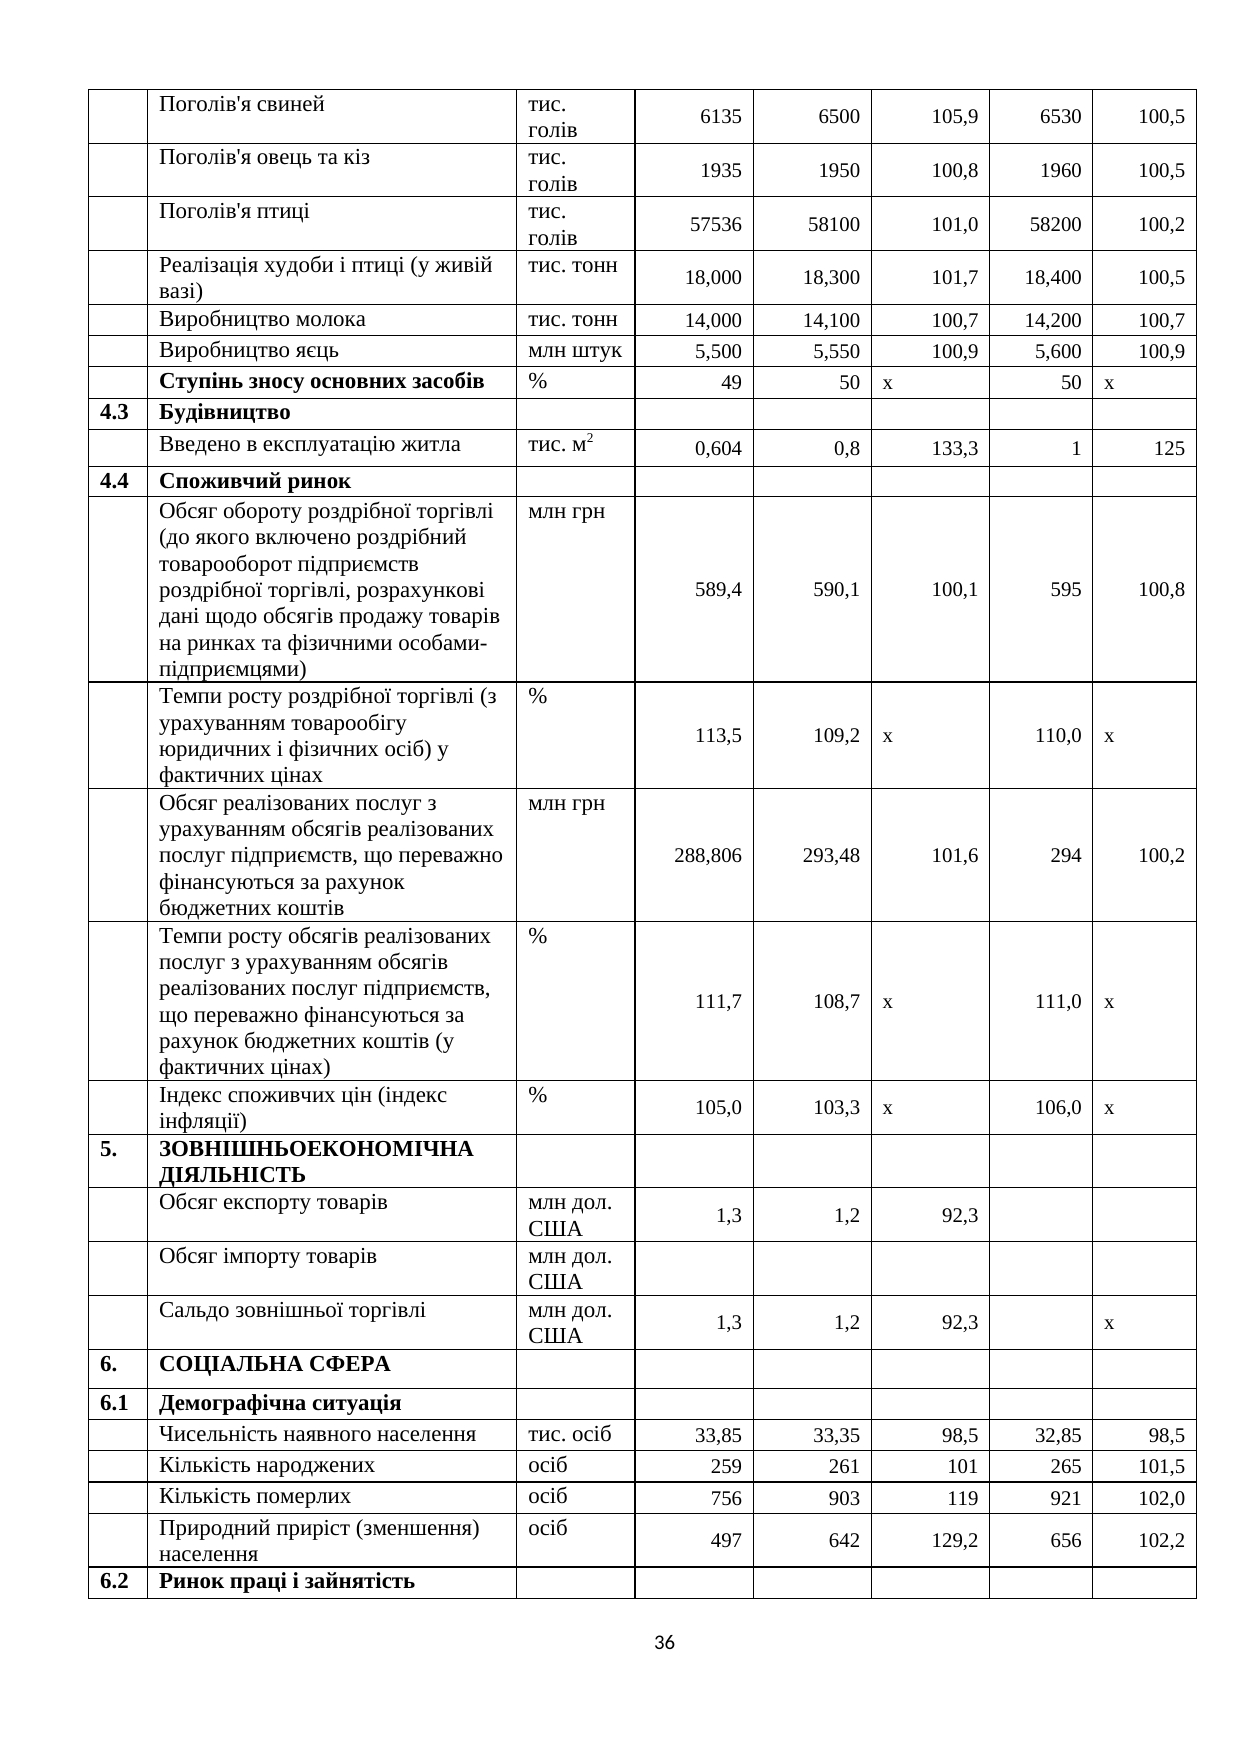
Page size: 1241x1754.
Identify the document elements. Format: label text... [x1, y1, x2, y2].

table_cell осіб [517, 1451, 634, 1481]
table_cell [89, 789, 147, 921]
table_cell Ринок праці і зайнятість [148, 1568, 516, 1598]
table_cell х [872, 683, 989, 788]
table_cell [89, 1296, 147, 1348]
table_cell % [517, 922, 634, 1080]
table_cell [990, 1242, 1092, 1295]
table_cell 1960 [990, 144, 1092, 196]
table_cell [754, 467, 871, 496]
table_cell % [517, 1081, 634, 1133]
table_cell 5,600 [990, 336, 1092, 366]
table_cell млн дол. США [517, 1296, 634, 1348]
table_cell осіб [517, 1483, 634, 1513]
table_cell 106,0 [990, 1081, 1092, 1133]
table_cell 6.1 [89, 1389, 147, 1419]
table_cell [636, 1242, 753, 1295]
table_cell 58200 [990, 197, 1092, 250]
table_cell % [517, 367, 634, 397]
table_cell 100,5 [1093, 90, 1196, 142]
table_cell 92,3 [872, 1188, 989, 1241]
table_cell х [1093, 1296, 1196, 1348]
table_cell 1,3 [636, 1188, 753, 1241]
table_cell 50 [990, 367, 1092, 397]
table_cell [1093, 399, 1196, 429]
table_cell [89, 1514, 147, 1566]
table_cell х [1093, 683, 1196, 788]
table_cell [89, 1420, 147, 1450]
table_cell 6530 [990, 90, 1092, 142]
table_cell 288,806 [636, 789, 753, 921]
table_cell [517, 1568, 634, 1598]
table_cell 642 [754, 1514, 871, 1566]
table_cell [1093, 1389, 1196, 1419]
table_cell Демографічна ситуація [148, 1389, 516, 1419]
table_cell [517, 1389, 634, 1419]
table_cell [1093, 1135, 1196, 1187]
table_cell 100,9 [1093, 336, 1196, 366]
table_cell [872, 1350, 989, 1388]
table_cell 5,550 [754, 336, 871, 366]
table_cell [1093, 1242, 1196, 1295]
table_cell [636, 1389, 753, 1419]
table_cell 293,48 [754, 789, 871, 921]
table_cell 756 [636, 1483, 753, 1513]
table_cell [990, 1188, 1092, 1241]
table_cell 6.2 [89, 1568, 147, 1598]
table_cell 109,2 [754, 683, 871, 788]
table_cell 5,500 [636, 336, 753, 366]
table_cell 18,300 [754, 251, 871, 304]
table_cell Поголів'я свиней [148, 90, 516, 142]
table_cell млн дол. США [517, 1242, 634, 1295]
table_cell 100,2 [1093, 789, 1196, 921]
table_cell 4.3 [89, 399, 147, 429]
table_cell [990, 1568, 1092, 1598]
table_cell 100,1 [872, 497, 989, 681]
table_cell Сальдо зовнішньої торгівлі [148, 1296, 516, 1348]
table_cell 32,85 [990, 1420, 1092, 1450]
table_cell х [872, 367, 989, 397]
table_cell [636, 1350, 753, 1388]
table_cell [754, 1568, 871, 1598]
table_cell Споживчий ринок [148, 467, 516, 496]
table_cell % [517, 683, 634, 788]
table_cell 497 [636, 1514, 753, 1566]
table_cell 100,5 [1093, 144, 1196, 196]
table_cell 5. [89, 1135, 147, 1187]
table_cell Темпи росту обсягів реалізованих послуг з урахуванням обсягів реалізованих послуг підприємств, що переважно фінансуються за рахунок бюджетних коштів (у фактичних цінах) [148, 922, 516, 1080]
table_cell Обсяг реалізованих послуг з урахуванням обсягів реалізованих послуг підприємств, що переважно фінансуються за рахунок бюджетних коштів [148, 789, 516, 921]
table_cell [1093, 1350, 1196, 1388]
table_cell млн грн [517, 497, 634, 681]
table_cell [872, 1389, 989, 1419]
table_cell [89, 1242, 147, 1295]
table_cell Реалізація худоби і птиці (у живій вазі) [148, 251, 516, 304]
table_cell [89, 251, 147, 304]
table_cell 590,1 [754, 497, 871, 681]
table_cell Природний приріст (зменшення) населення [148, 1514, 516, 1566]
table_cell 6135 [636, 90, 753, 142]
table_cell млн дол. США [517, 1188, 634, 1241]
table_cell 4.4 [89, 467, 147, 496]
table_cell х [872, 1081, 989, 1133]
table_cell [754, 1389, 871, 1419]
table_cell [872, 467, 989, 496]
table_cell 108,7 [754, 922, 871, 1080]
table_cell Кількість народжених [148, 1451, 516, 1481]
table_cell [990, 467, 1092, 496]
table_cell 656 [990, 1514, 1092, 1566]
table_cell [636, 1135, 753, 1187]
table_cell тис. тонн [517, 251, 634, 304]
table_cell [89, 1081, 147, 1133]
table_cell 133,3 [872, 430, 989, 466]
table_cell 1,2 [754, 1296, 871, 1348]
table_cell 101,0 [872, 197, 989, 250]
table_cell 589,4 [636, 497, 753, 681]
table_cell 102,0 [1093, 1483, 1196, 1513]
table_cell 1,2 [754, 1188, 871, 1241]
table_cell [89, 90, 147, 142]
table_cell 294 [990, 789, 1092, 921]
table_cell [89, 922, 147, 1080]
table_cell 261 [754, 1451, 871, 1481]
table_cell Обсяг експорту товарів [148, 1188, 516, 1241]
table_cell [89, 305, 147, 335]
table_cell 6. [89, 1350, 147, 1388]
table_cell тис. голів [517, 144, 634, 196]
table_cell 1,3 [636, 1296, 753, 1348]
table_cell 100,2 [1093, 197, 1196, 250]
table_cell осіб [517, 1514, 634, 1566]
table_cell [636, 399, 753, 429]
table_cell 49 [636, 367, 753, 397]
table_cell 18,400 [990, 251, 1092, 304]
table_cell 1950 [754, 144, 871, 196]
table_cell [89, 1188, 147, 1241]
table_cell [990, 399, 1092, 429]
table_cell [517, 1135, 634, 1187]
table_cell 98,5 [1093, 1420, 1196, 1450]
table_cell [89, 144, 147, 196]
table_cell [872, 1242, 989, 1295]
table_cell 101 [872, 1451, 989, 1481]
table_cell Кількість померлих [148, 1483, 516, 1513]
table_cell 50 [754, 367, 871, 397]
table_cell [517, 1350, 634, 1388]
table_cell [1093, 467, 1196, 496]
table_cell 595 [990, 497, 1092, 681]
table_cell [990, 1350, 1092, 1388]
table_cell 100,7 [872, 305, 989, 335]
table_cell тис. голів [517, 90, 634, 142]
table_cell 111,7 [636, 922, 753, 1080]
table_cell тис. тонн [517, 305, 634, 335]
table_cell 14,000 [636, 305, 753, 335]
table_cell 102,2 [1093, 1514, 1196, 1566]
table_cell [872, 1135, 989, 1187]
table_cell Чисельність наявного населення [148, 1420, 516, 1450]
table_cell Ступінь зносу основних засобів [148, 367, 516, 397]
table_cell [89, 497, 147, 681]
table_cell 113,5 [636, 683, 753, 788]
table_cell Виробництво яєць [148, 336, 516, 366]
table_cell 119 [872, 1483, 989, 1513]
table_cell [89, 1483, 147, 1513]
table_cell 92,3 [872, 1296, 989, 1348]
table_cell 111,0 [990, 922, 1092, 1080]
table_cell 100,5 [1093, 251, 1196, 304]
table_cell млн грн [517, 789, 634, 921]
table_cell Поголів'я птиці [148, 197, 516, 250]
table_cell 125 [1093, 430, 1196, 466]
table_cell Темпи росту роздрібної торгівлі (з урахуванням товарообігу юридичних і фізичних осіб) у фактичних цінах [148, 683, 516, 788]
table_cell х [1093, 367, 1196, 397]
table_cell [754, 399, 871, 429]
table_cell [89, 367, 147, 397]
table_cell 33,85 [636, 1420, 753, 1450]
table_cell СОЦІАЛЬНА СФЕРА [148, 1350, 516, 1388]
table_cell млн штук [517, 336, 634, 366]
table_cell 259 [636, 1451, 753, 1481]
table_cell [1093, 1568, 1196, 1598]
table_cell тис. осіб [517, 1420, 634, 1450]
table_cell 103,3 [754, 1081, 871, 1133]
table_cell [754, 1350, 871, 1388]
table_cell [89, 683, 147, 788]
table_cell [517, 399, 634, 429]
table_cell [1093, 1188, 1196, 1241]
table_cell Обсяг обороту роздрібної торгівлі (до якого включено роздрібний товарооборот підприємств роздрібної торгівлі, розрахункові дані щодо обсягів продажу товарів на ринках та фізичними особами-підприємцями) [148, 497, 516, 681]
table_cell [636, 467, 753, 496]
table_cell [89, 336, 147, 366]
table_cell 6500 [754, 90, 871, 142]
table_cell тис. голів [517, 197, 634, 250]
table_cell 100,8 [1093, 497, 1196, 681]
table_cell 14,100 [754, 305, 871, 335]
table_cell 129,2 [872, 1514, 989, 1566]
table_cell 100,7 [1093, 305, 1196, 335]
table_cell 58100 [754, 197, 871, 250]
table_cell 98,5 [872, 1420, 989, 1450]
table_cell [990, 1296, 1092, 1348]
table_cell 0,604 [636, 430, 753, 466]
table_cell 101,5 [1093, 1451, 1196, 1481]
table_cell [872, 399, 989, 429]
table_cell Індекс споживчих цін (індекс інфляції) [148, 1081, 516, 1133]
table_cell [990, 1389, 1092, 1419]
table_cell Будівництво [148, 399, 516, 429]
table_cell Обсяг імпорту товарів [148, 1242, 516, 1295]
table_cell 100,9 [872, 336, 989, 366]
table_cell [517, 467, 634, 496]
table_cell [89, 430, 147, 466]
table_cell х [1093, 922, 1196, 1080]
table_cell 1 [990, 430, 1092, 466]
table_cell Поголів'я овець та кіз [148, 144, 516, 196]
table_cell х [872, 922, 989, 1080]
table_cell ЗОВНІШНЬОЕКОНОМІЧНА ДІЯЛЬНІСТЬ [148, 1135, 516, 1187]
table_cell 14,200 [990, 305, 1092, 335]
table_cell 100,8 [872, 144, 989, 196]
table_cell [990, 1135, 1092, 1187]
table_cell [89, 1451, 147, 1481]
table_cell 1935 [636, 144, 753, 196]
table_cell 57536 [636, 197, 753, 250]
table_cell 33,35 [754, 1420, 871, 1450]
table_cell 101,6 [872, 789, 989, 921]
table_cell Виробництво молока [148, 305, 516, 335]
table_cell [754, 1135, 871, 1187]
table_cell [89, 197, 147, 250]
table_cell [754, 1242, 871, 1295]
table_cell Введено в експлуатацію житла [148, 430, 516, 466]
table_cell 101,7 [872, 251, 989, 304]
table_cell тис. м2 [517, 430, 634, 466]
table_cell [872, 1568, 989, 1598]
table_cell 110,0 [990, 683, 1092, 788]
table_cell [636, 1568, 753, 1598]
table_cell х [1093, 1081, 1196, 1133]
table_cell 0,8 [754, 430, 871, 466]
table_cell 903 [754, 1483, 871, 1513]
table_cell 105,9 [872, 90, 989, 142]
table_cell 18,000 [636, 251, 753, 304]
table_cell 921 [990, 1483, 1092, 1513]
table_cell 265 [990, 1451, 1092, 1481]
table_cell 105,0 [636, 1081, 753, 1133]
